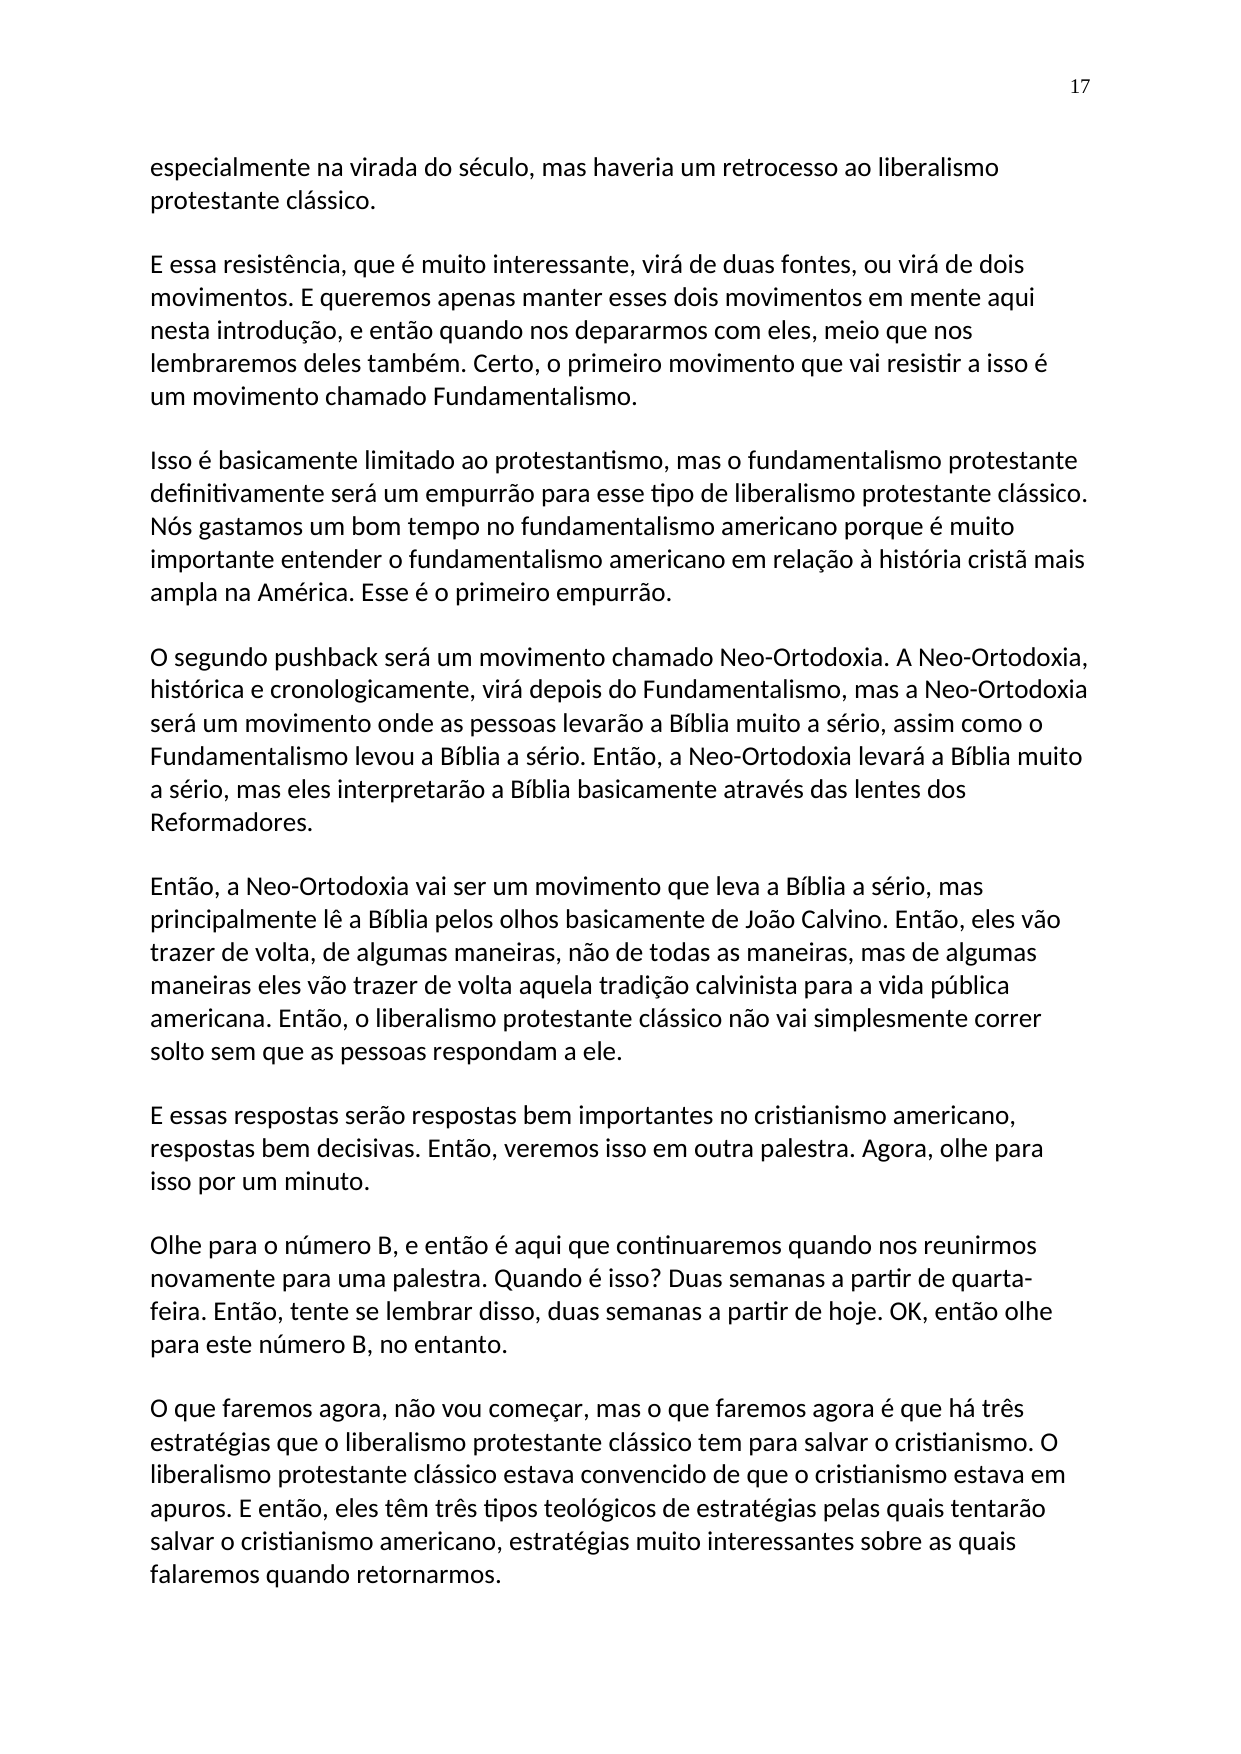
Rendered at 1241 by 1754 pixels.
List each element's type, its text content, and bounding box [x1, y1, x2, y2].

text Isso é basicamente limitado ao protestantismo, mas o fundamentalismo protestante definitivamente será um empurrão para esse tipo de liberalismo protestante clássico. Nós gastamos um bom tempo no fundamentalismo americano porque é muito importante entender o fundamentalismo americano em relação à história cristã mais ampla na América. Esse é o primeiro empurrão. [150, 443, 1090, 608]
text Olhe para o número B, e então é aqui que continuaremos quando nos reunirmos novamente para uma palestra. Quando é isso? Duas semanas a partir de quarta-feira. Então, tente se lembrar disso, duas semanas a partir de hoje. OK, então olhe para este número B, no entanto. [150, 1228, 1090, 1361]
text E essas respostas serão respostas bem importantes no cristianismo americano, respostas bem decisivas. Então, veremos isso em outra palestra. Agora, olhe para isso por um minuto. [150, 1098, 1090, 1197]
text Então, a Neo-Ortodoxia vai ser um movimento que leva a Bíblia a sério, mas principalmente lê a Bíblia pelos olhos basicamente de João Calvino. Então, eles vão trazer de volta, de algumas maneiras, não de todas as maneiras, mas de algumas maneiras eles vão trazer de volta aquela tradição calvinista para a vida pública americana. Então, o liberalismo protestante clássico não vai simplesmente correr solto sem que as pessoas respondam a ele. [150, 869, 1090, 1067]
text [150, 150, 1090, 216]
text E essa resistência, que é muito interessante, virá de duas fontes, ou virá de dois movimentos. E queremos apenas manter esses dois movimentos em mente aqui nesta introdução, e então quando nos depararmos com eles, meio que nos lembraremos deles também. Certo, o primeiro movimento que vai resistir a isso é um movimento chamado Fundamentalismo. [150, 247, 1090, 412]
text O segundo pushback será um movimento chamado Neo-Ortodoxia. A Neo-Ortodoxia, histórica e cronologicamente, virá depois do Fundamentalismo, mas a Neo-Ortodoxia será um movimento onde as pessoas levarão a Bíblia muito a sério, assim como o Fundamentalismo levou a Bíblia a sério. Então, a Neo-Ortodoxia levará a Bíblia muito a sério, mas eles interpretarão a Bíblia basicamente através das lentes dos Reformadores. [150, 640, 1090, 838]
text O que faremos agora, não vou começar, mas o que faremos agora é que há três estratégias que o liberalismo protestante clássico tem para salvar o cristianismo. O liberalismo protestante clássico estava convencido de que o cristianismo estava em apuros. E então, eles têm três tipos teológicos de estratégias pelas quais tentarão salvar o cristianismo americano, estratégias muito interessantes sobre as quais falaremos quando retornarmos. [150, 1392, 1090, 1590]
